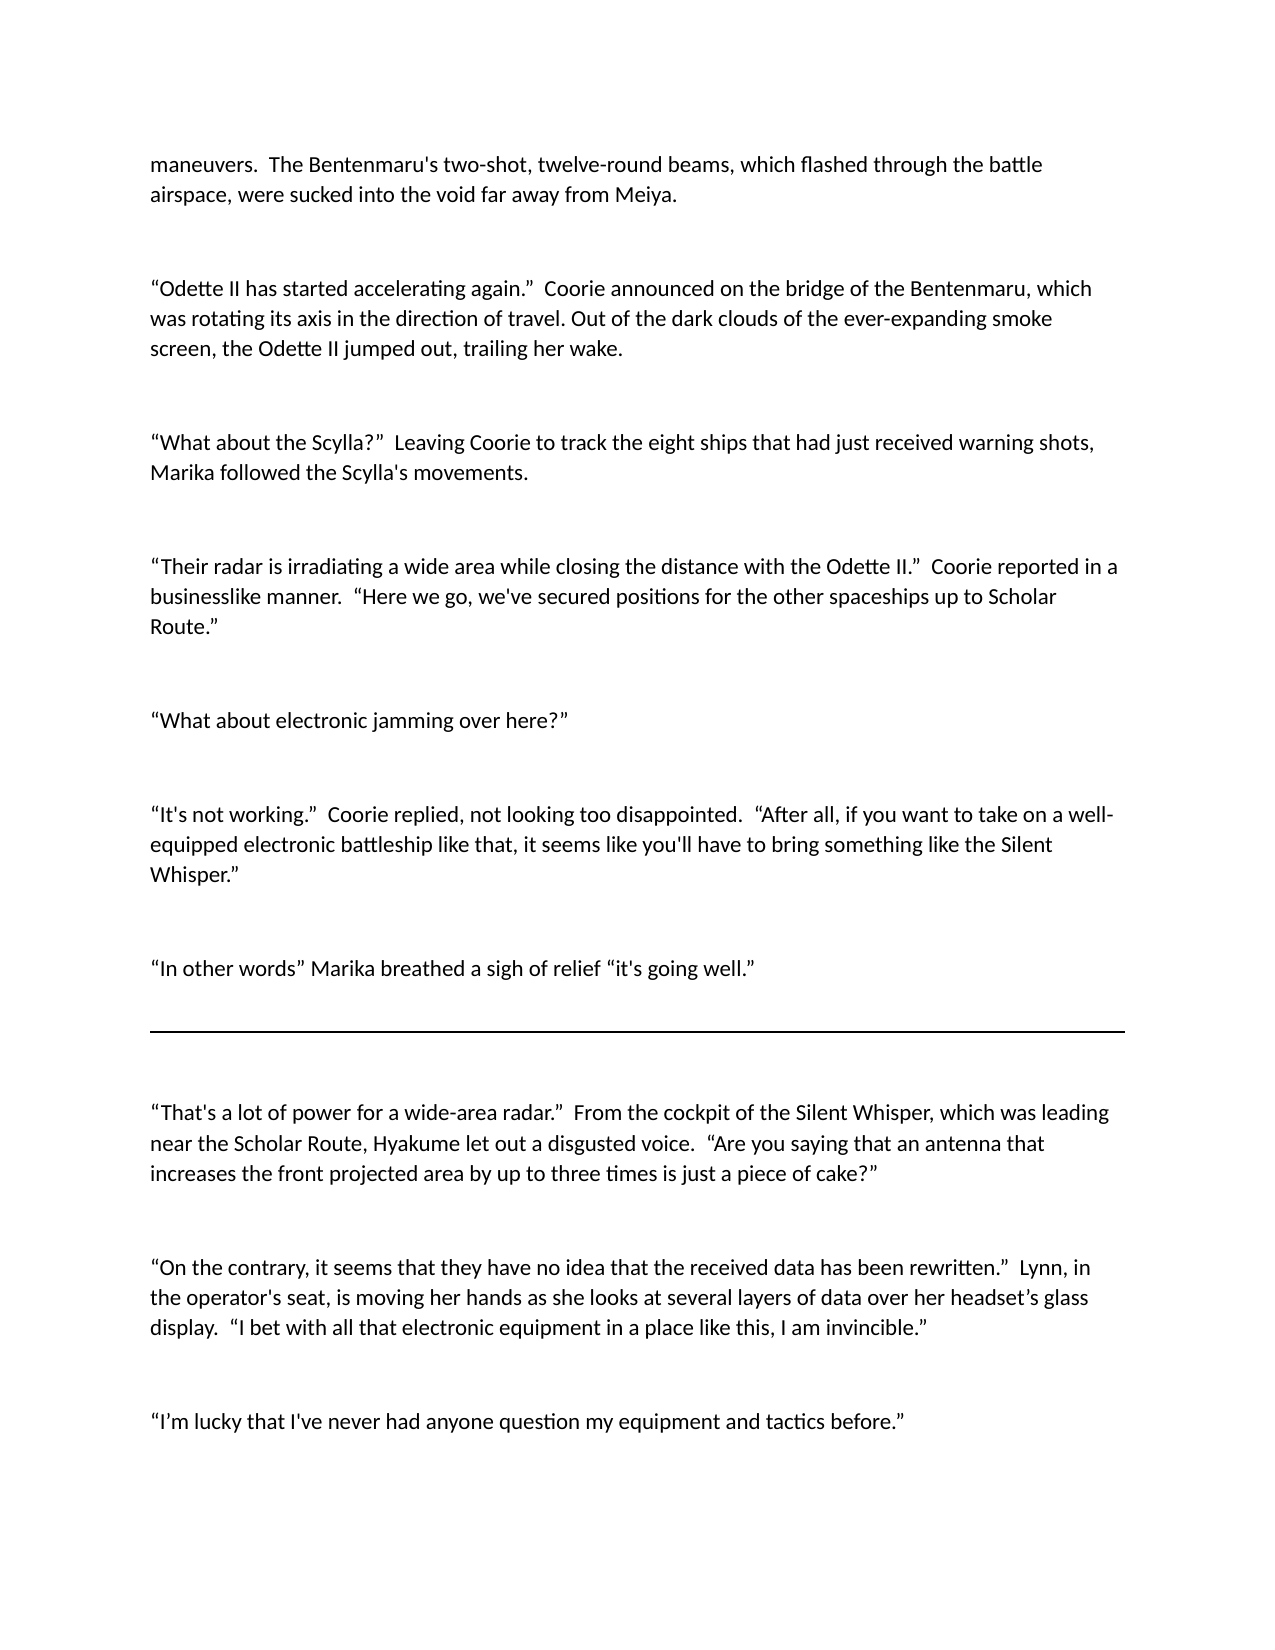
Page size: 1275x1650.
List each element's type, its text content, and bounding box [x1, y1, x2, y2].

text “In other words” Marika breathed a sigh of relief “it's going well.” [150, 954, 1125, 982]
text “What about the Scylla?” Leaving Coorie to track the eight ships that had just received warning shots, Marika followed the Scylla's movements. [150, 428, 1125, 486]
text “What about electronic jamming over here?” [150, 706, 1125, 734]
text “I’m lucky that I've never had anyone question my equipment and tactics before.” [150, 1407, 1125, 1435]
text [150, 150, 1125, 208]
text “Odette II has started accelerating again.” Coorie announced on the bridge of the Bentenmaru, which was rotating its axis in the direction of travel. Out of the dark clouds of the ever-expanding smoke screen, the Odette II jumped out, trailing her wake. [150, 274, 1125, 362]
text “Their radar is irradiating a wide area while closing the distance with the Odette II.” Coorie reported in a businesslike manner. “Here we go, we've secured positions for the other spaceships up to Scholar Route.” [150, 552, 1125, 641]
text “That's a lot of power for a wide-area radar.” From the cockpit of the Silent Whisper, which was leading near the Scholar Route, Hyakume let out a disgusted voice. “Are you saying that an antenna that increases the front projected area by up to three times is just a piece of cake?” [150, 1098, 1125, 1187]
text “On the contrary, it seems that they have no idea that the received data has been rewritten.” Lynn, in the operator's seat, is moving her hands as she looks at several layers of data over her headset’s glass display. “I bet with all that electronic equipment in a place like this, I am invincible.” [150, 1253, 1125, 1341]
text “It's not working.” Coorie replied, not looking too disappointed. “After all, if you want to take on a well-equipped electronic battleship like that, it seems like you'll have to bring something like the Silent Whisper.” [150, 800, 1125, 888]
